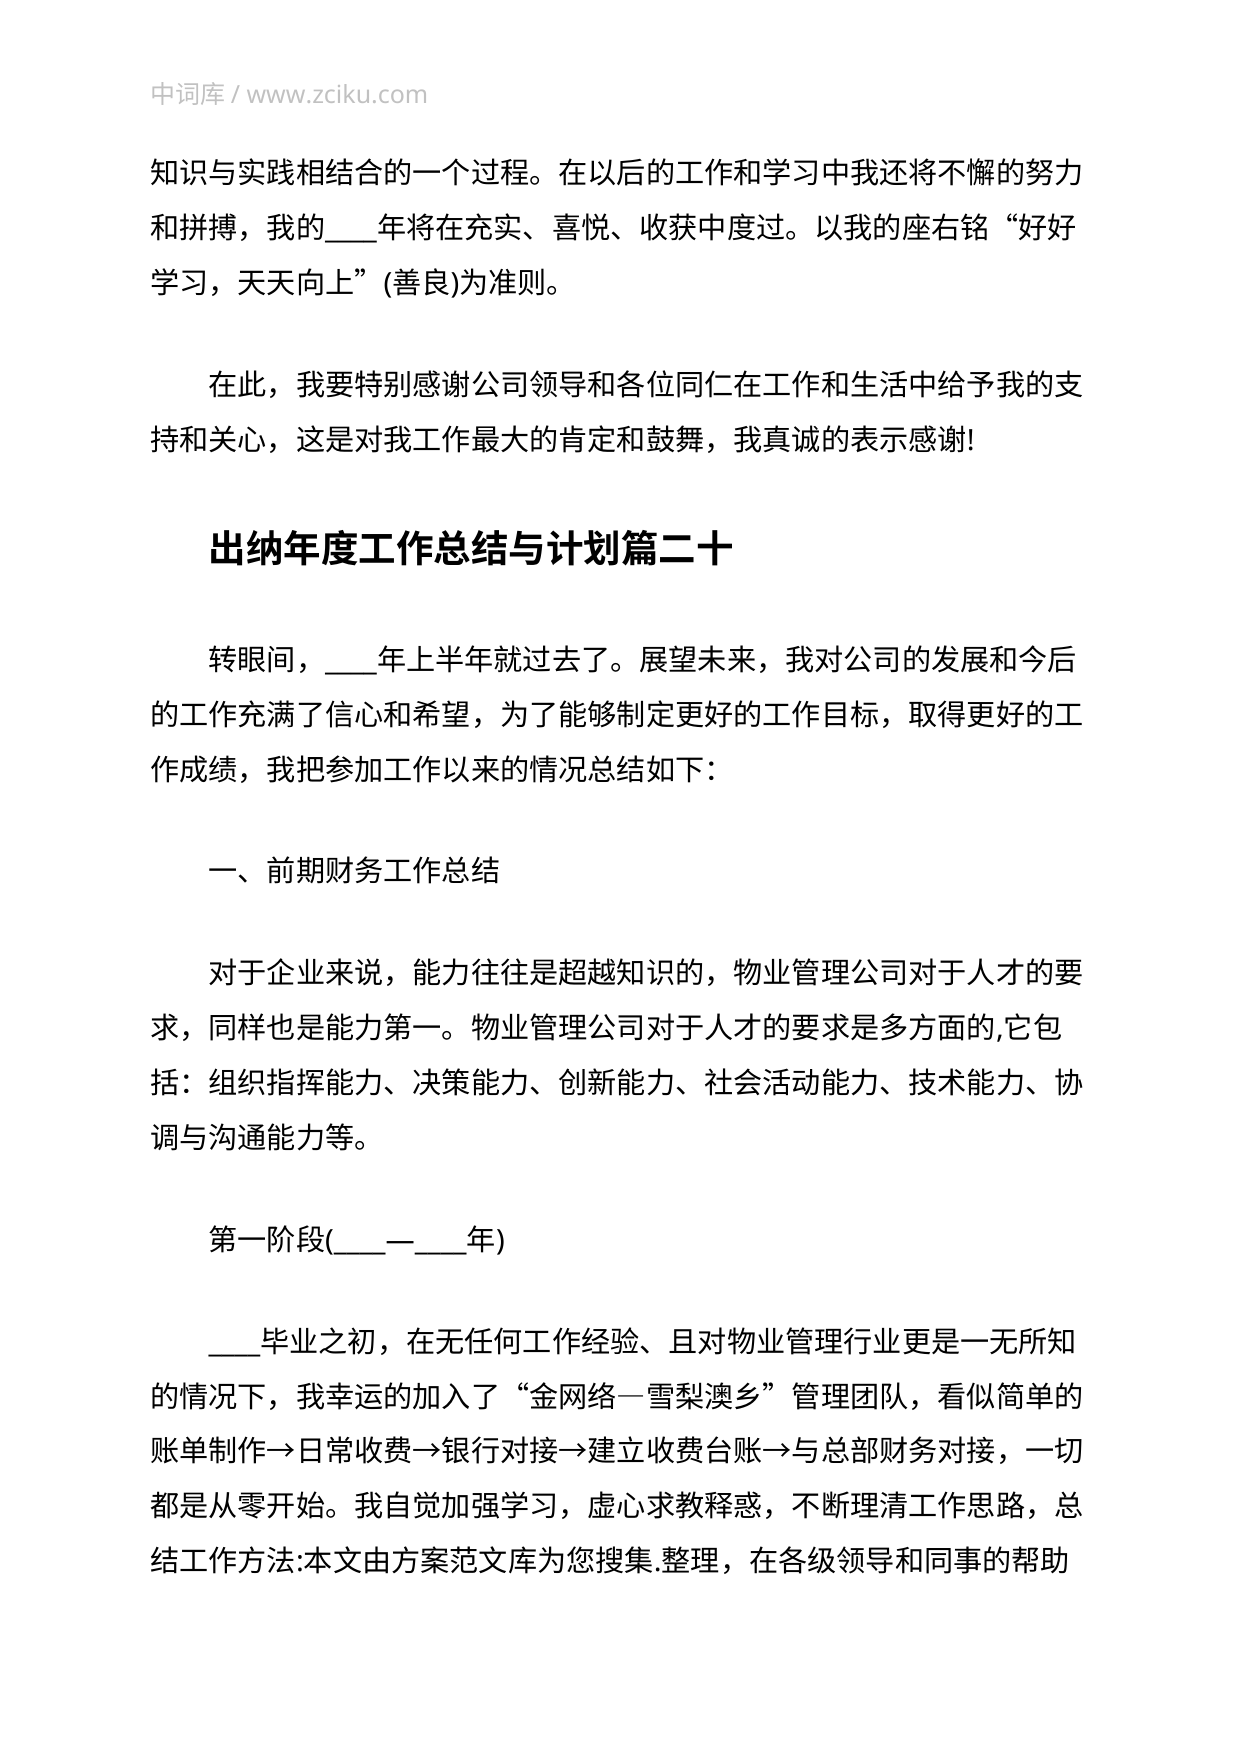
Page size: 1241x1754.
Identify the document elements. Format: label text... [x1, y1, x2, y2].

text 一、前期财务工作总结 [150, 848, 1090, 890]
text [150, 1318, 1090, 1580]
text 转眼间，____年上半年就过去了。展望未来，我对公司的发展和今后的工作充满了信心和希望，为了能够制定更好的工作目标，取得更好的工作成绩，我把参加工作以来的情况总结如下： [150, 636, 1090, 788]
text 出纳年度工作总结与计划篇二十 [150, 519, 1090, 573]
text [150, 150, 1090, 302]
text 对于企业来说，能力往往是超越知识的，物业管理公司对于人才的要求，同样也是能力第一。物业管理公司对于人才的要求是多方面的,它包括：组织指挥能力、决策能力、创新能力、社会活动能力、技术能力、协调与沟通能力等。 [150, 949, 1090, 1157]
text 第一阶段(____—____年) [150, 1216, 1090, 1258]
text 在此，我要特别感谢公司领导和各位同仁在工作和生活中给予我的支持和关心，这是对我工作最大的肯定和鼓舞，我真诚的表示感谢! [150, 362, 1090, 459]
